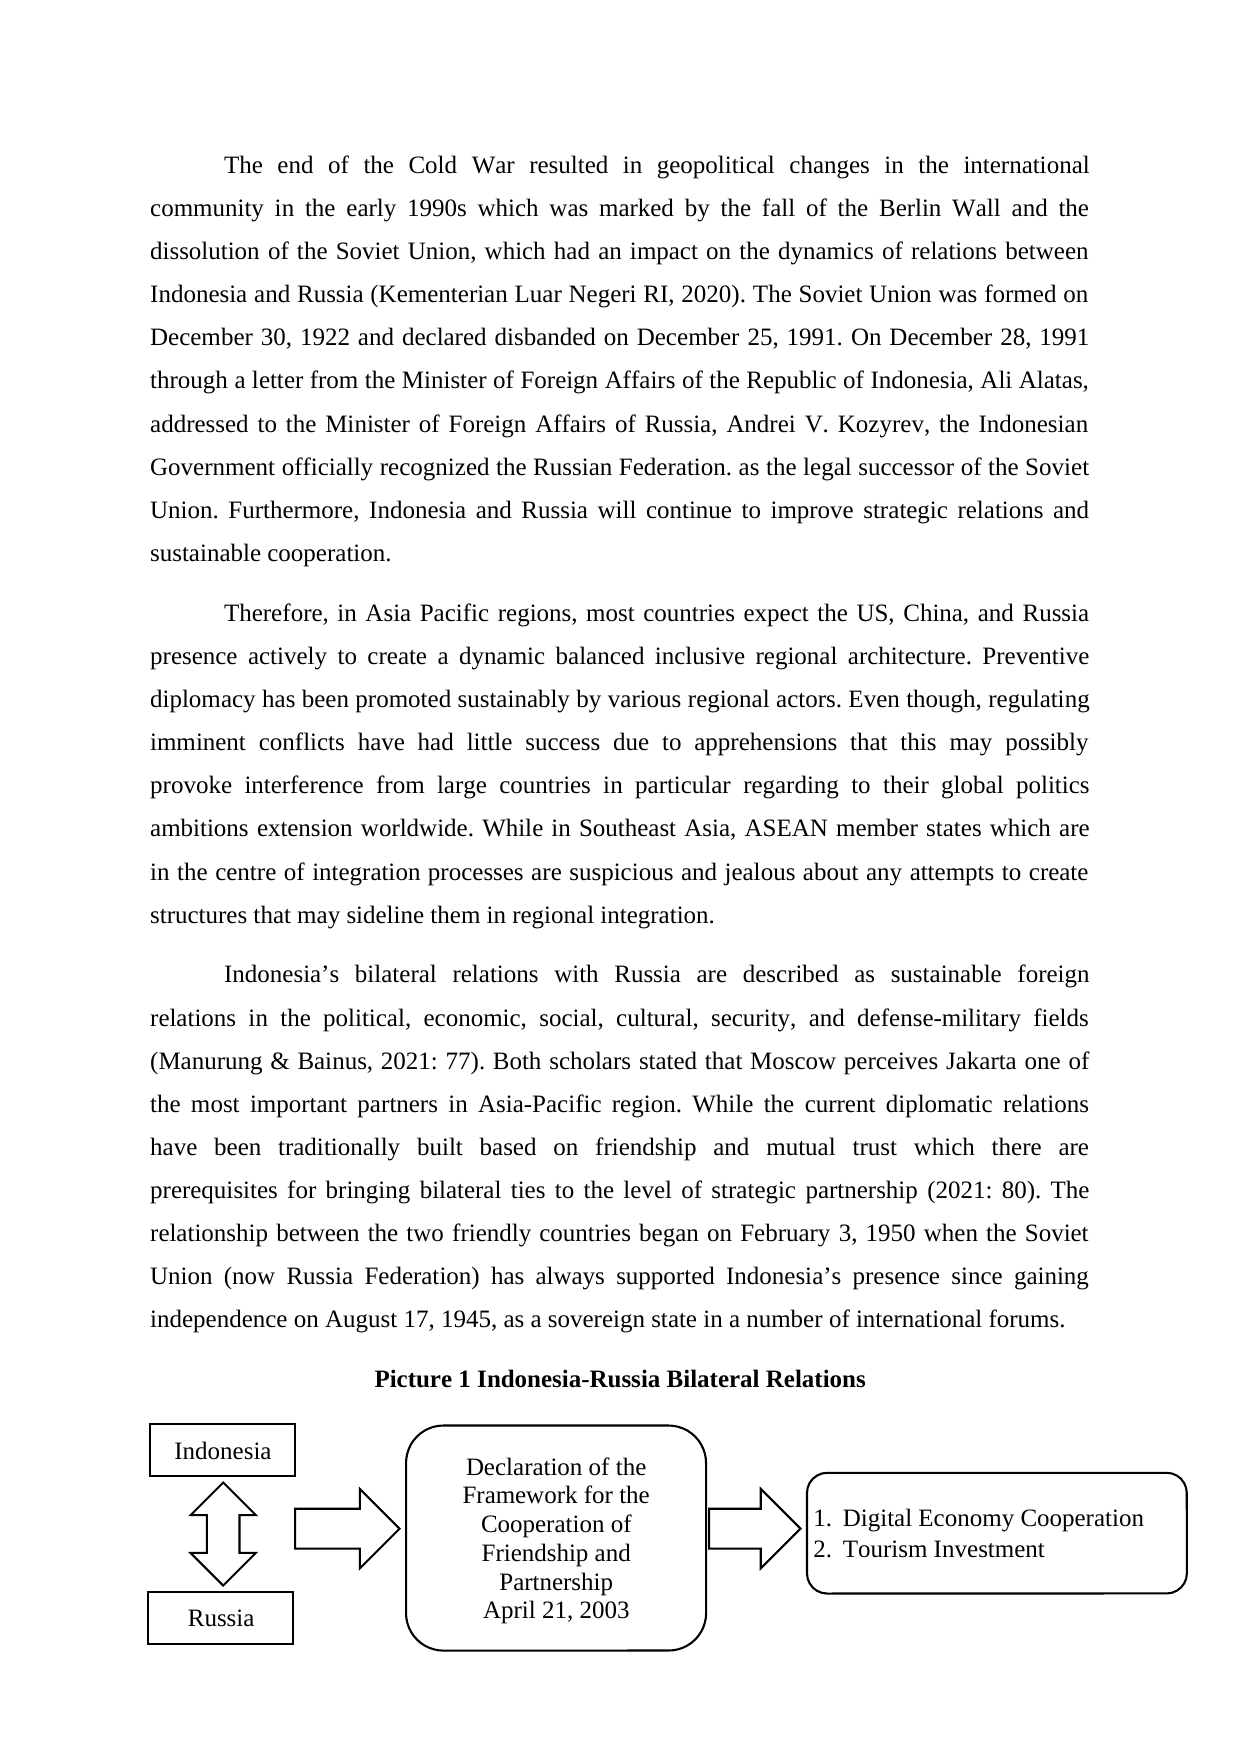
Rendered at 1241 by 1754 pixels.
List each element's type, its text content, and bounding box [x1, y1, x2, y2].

text Indonesia’s bilateral relations with Russia are described as sustainable foreign relations in the political, economic, social, cultural, security, and defense-military fields (Manurung & Bainus, 2021: 77). Both scholars stated that Moscow perceives Jakarta one of the most important partners in Asia-Pacific region. While the current diplomatic relations have been traditionally built based on friendship and mutual trust which there are prerequisites for bringing bilateral ties to the level of strategic partnership (2021: 80). The relationship between the two friendly countries began on February 3, 1950 when the Soviet Union (now Russia Federation) has always supported Indonesia’s presence since gaining independence on August 17, 1945, as a sovereign state in a number of international forums. [150, 959, 1090, 1333]
text Picture 1 Indonesia-Russia Bilateral Relations [150, 1364, 1090, 1393]
text The end of the Cold War resulted in geopolitical changes in the international community in the early 1990s which was marked by the fall of the Berlin Wall and the dissolution of the Soviet Union, which had an impact on the dynamics of relations between Indonesia and Russia (Kementerian Luar Negeri RI, 2020). The Soviet Union was formed on December 30, 1922 and declared disbanded on December 25, 1991. On December 28, 1991 through a letter from the Minister of Foreign Affairs of the Republic of Indonesia, Ali Alatas, addressed to the Minister of Foreign Affairs of Russia, Andrei V. Kozyrev, the Indonesian Government officially recognized the Russian Federation. as the legal successor of the Soviet Union. Furthermore, Indonesia and Russia will continue to improve strategic relations and sustainable cooperation. [150, 150, 1090, 567]
text Therefore, in Asia Pacific regions, most countries expect the US, China, and Russia presence actively to create a dynamic balanced inclusive regional architecture. Preventive diplomacy has been promoted sustainably by various regional actors. Even though, regulating imminent conflicts have had little success due to apprehensions that this may possibly provoke interference from large countries in particular regarding to their global politics ambitions extension worldwide. While in Southeast Asia, ASEAN member states which are in the centre of integration processes are suspicious and jealous about any attempts to create structures that may sideline them in regional integration. [150, 598, 1090, 928]
